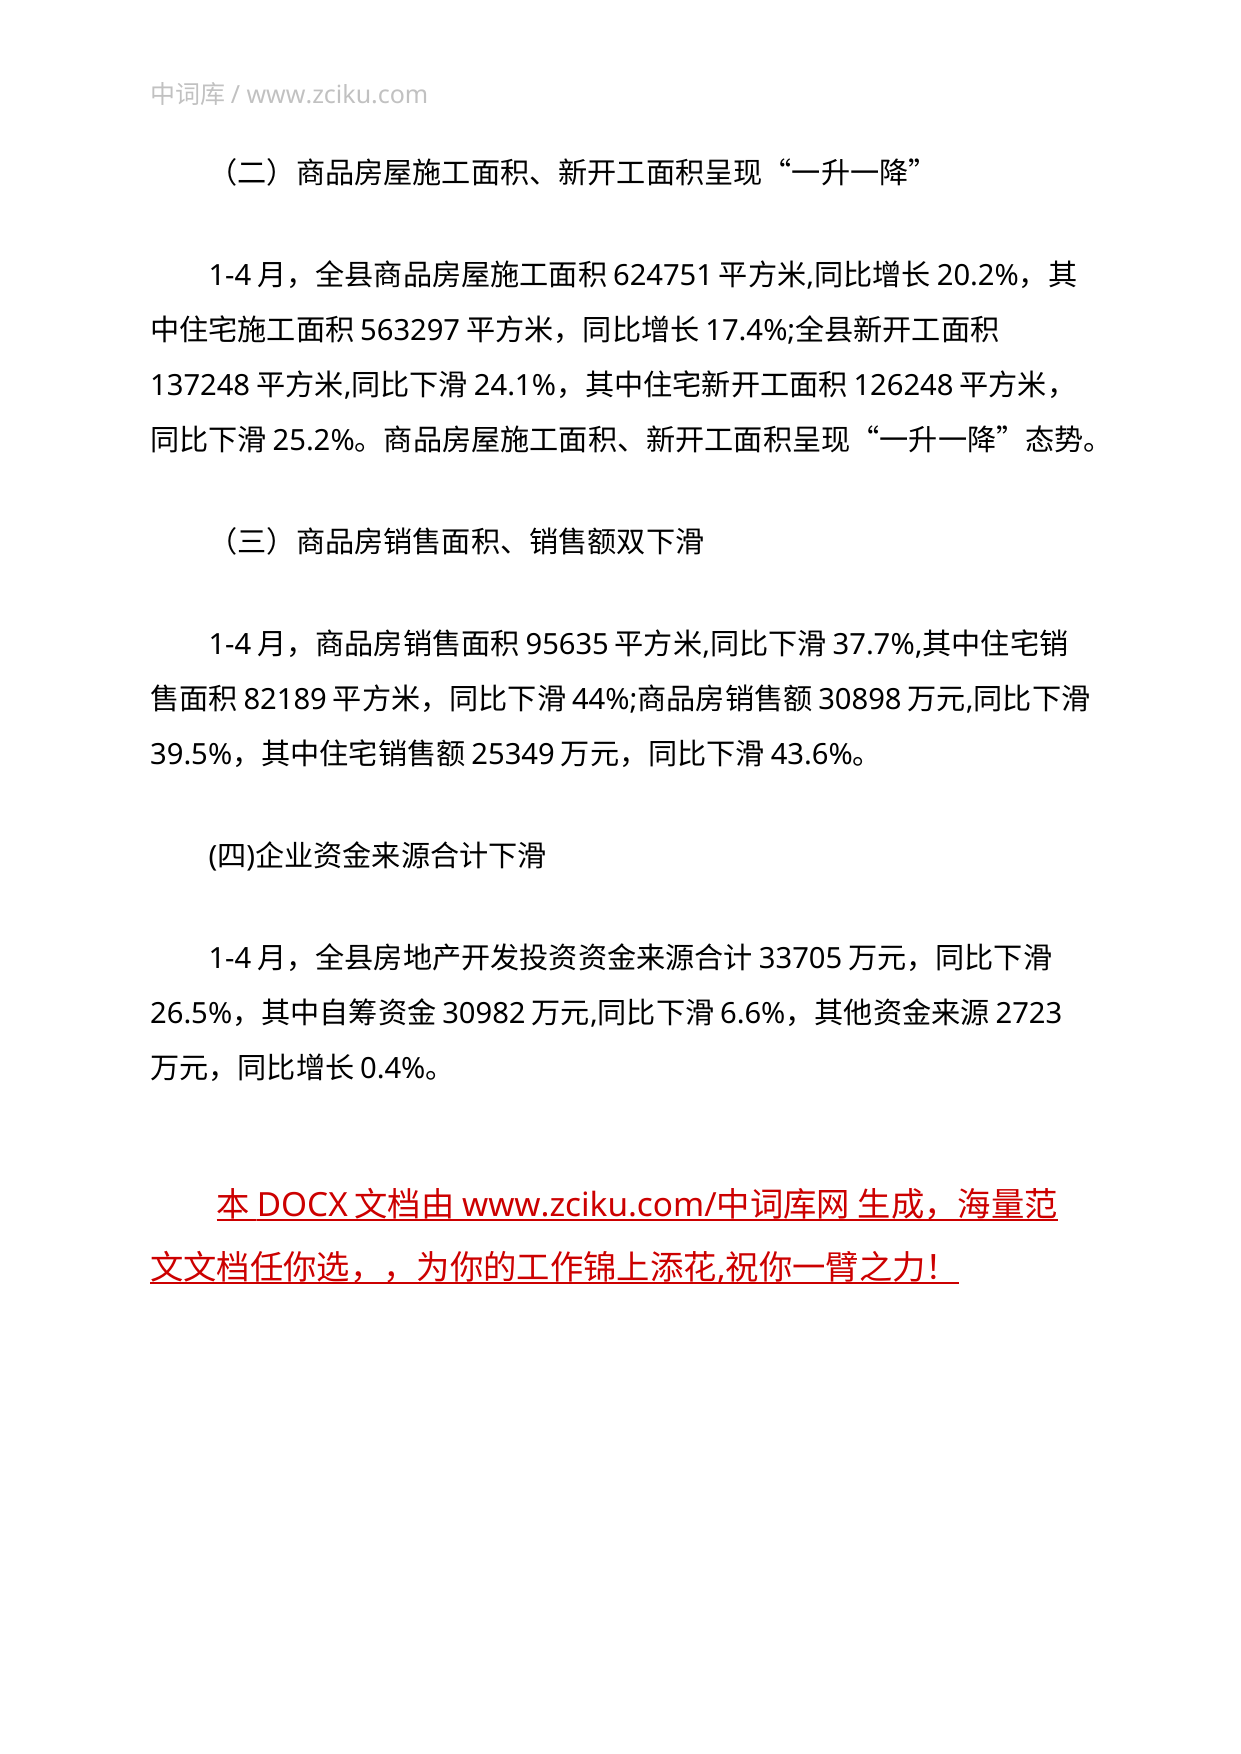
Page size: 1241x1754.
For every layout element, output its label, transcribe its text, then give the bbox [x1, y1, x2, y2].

text （二）商品房屋施工面积、新开工面积呈现“一升一降” [150, 150, 1090, 192]
text 1-4月，全县房地产开发投资资金来源合计33705万元，同比下滑26.5%，其中自筹资金30982万元,同比下滑6.6%，其他资金来源2723万元，同比增长0.4%。 [150, 934, 1090, 1087]
text （三）商品房销售面积、销售额双下滑 [150, 519, 1090, 561]
text (四)企业资金来源合计下滑 [150, 832, 1090, 875]
text 本DOCX文档由 www.zciku.com/中词库网 生成，海量范文文档任你选，，为你的工作锦上添花,祝你一臂之力！ [150, 1178, 1090, 1289]
text 1-4月，商品房销售面积95635平方米,同比下滑37.7%,其中住宅销售面积82189平方米，同比下滑44%;商品房销售额30898万元,同比下滑39.5%，其中住宅销售额25349万元，同比下滑43.6%。 [150, 621, 1090, 773]
text 1-4月，全县商品房屋施工面积624751平方米,同比增长20.2%，其中住宅施工面积563297平方米，同比增长17.4%;全县新开工面积137248平方米,同比下滑24.1%，其中住宅新开工面积126248平方米，同比下滑25.2%。商品房屋施工面积、新开工面积呈现“一升一降”态势。 [150, 252, 1090, 459]
